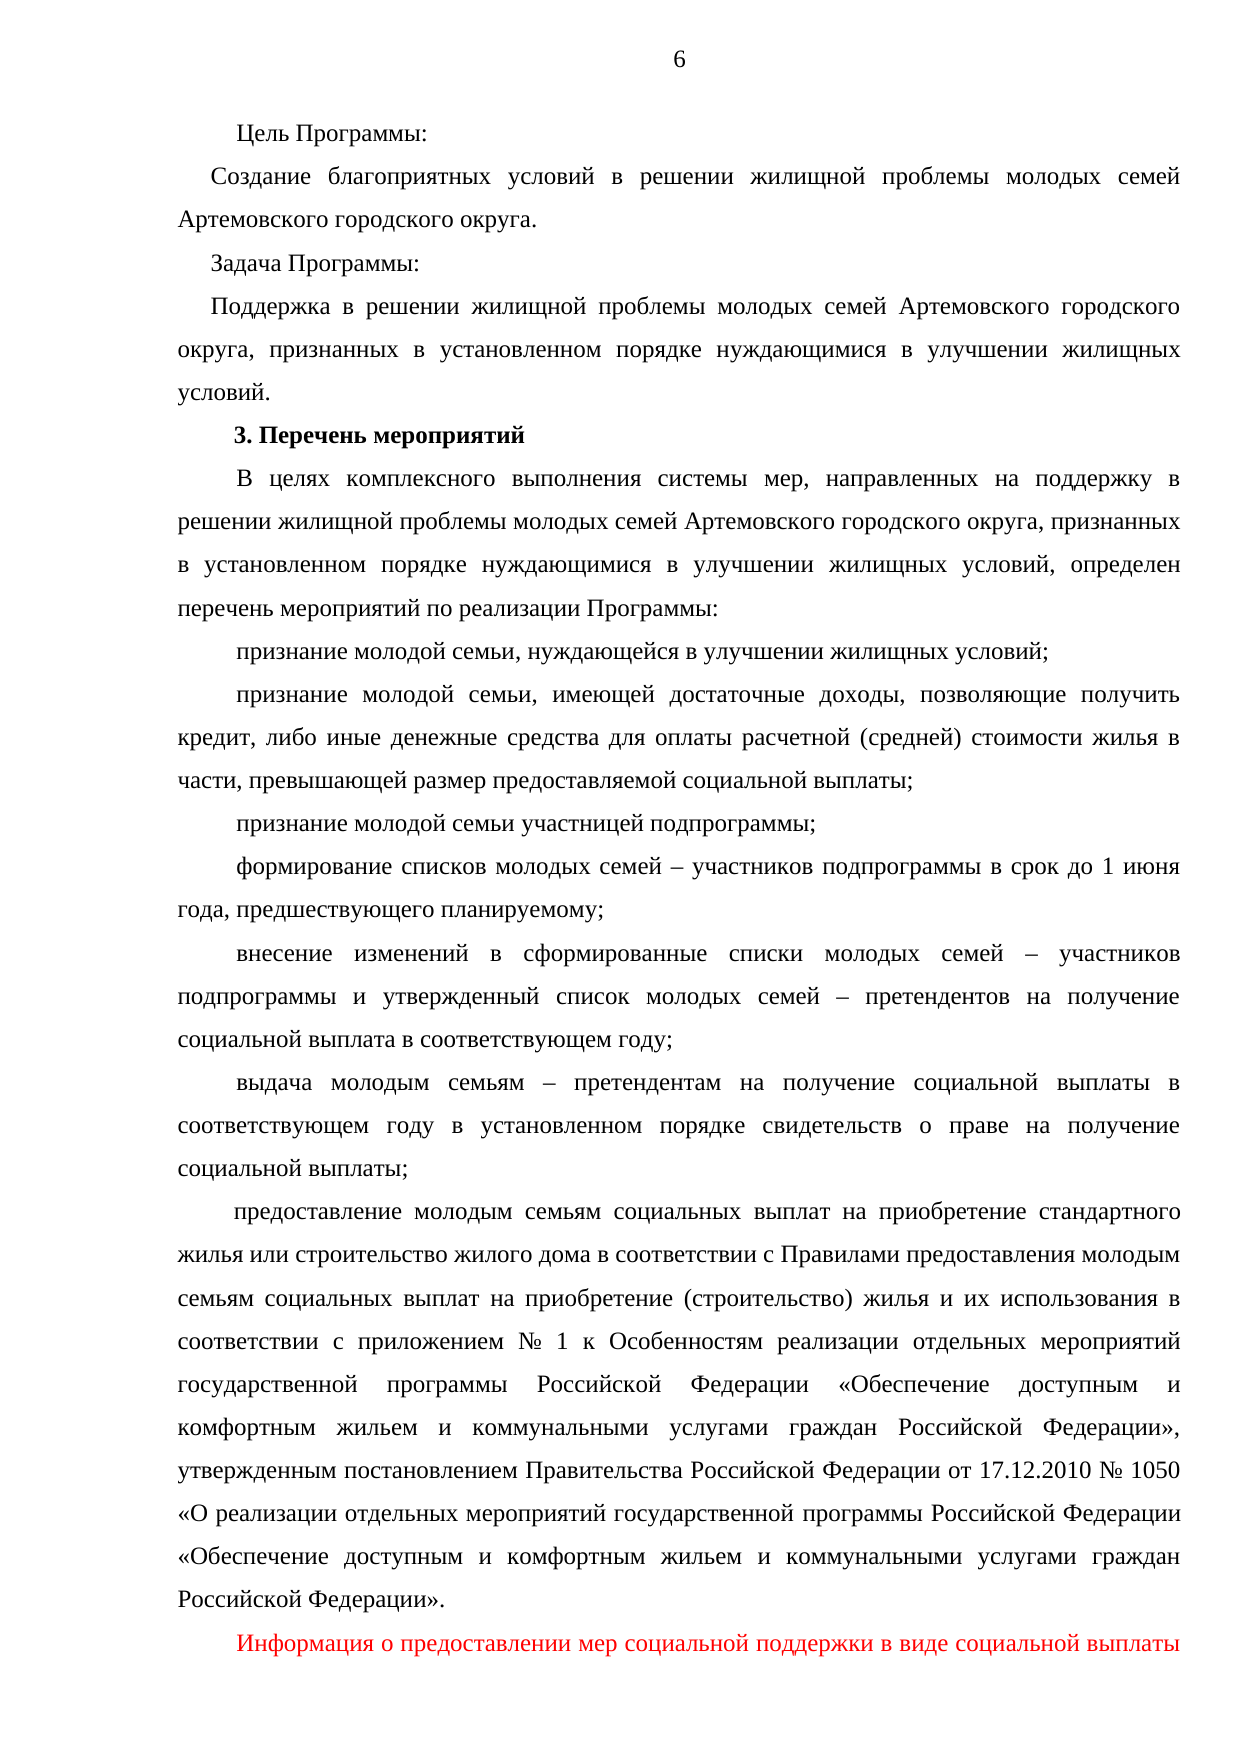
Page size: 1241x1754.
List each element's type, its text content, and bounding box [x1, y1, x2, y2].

text признание молодой семьи участницей подпрограммы; [177, 808, 1181, 837]
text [177, 1628, 1181, 1656]
text формирование списков молодых семей – участников подпрограммы в срок до 1 июня года, предшествующего планируемому; [177, 851, 1181, 923]
text Создание благоприятных условий в решении жилищной проблемы молодых семей Артемовского городского округа. [177, 161, 1181, 233]
text Задача Программы: [177, 248, 1181, 276]
text Цель Программы: [177, 118, 1181, 147]
text Поддержка в решении жилищной проблемы молодых семей Артемовского городского округа, признанных в установленном порядке нуждающимися в улучшении жилищных условий. [177, 291, 1181, 406]
text 3. Перечень мероприятий [177, 420, 1181, 449]
text признание молодой семьи, нуждающейся в улучшении жилищных условий; [177, 636, 1181, 664]
text предоставление молодым семьям социальных выплат на приобретение стандартного жилья или строительство жилого дома в соответствии с Правилами предоставления молодым семьям социальных выплат на приобретение (строительство) жилья и их использования в соответствии с приложением № 1 к Особенностям реализации отдельных мероприятий государственной программы Российской Федерации «Обеспечение доступным и комфортным жильем и коммунальными услугами граждан Российской Федерации», утвержденным постановлением Правительства Российской Федерации от 17.12.2010 № 1050 «О реализации отдельных мероприятий государственной программы Российской Федерации «Обеспечение доступным и комфортным жильем и коммунальными услугами граждан Российской Федерации». [177, 1196, 1181, 1613]
text В целях комплексного выполнения системы мер, направленных на поддержку в решении жилищной проблемы молодых семей Артемовского городского округа, признанных в установленном порядке нуждающимися в улучшении жилищных условий, определен перечень мероприятий по реализации Программы: [177, 463, 1181, 621]
text выдача молодым семьям – претендентам на получение социальной выплаты в соответствующем году в установленном порядке свидетельств о праве на получение социальной выплаты; [177, 1067, 1181, 1182]
text внесение изменений в сформированные списки молодых семей – участников подпрограммы и утвержденный список молодых семей – претендентов на получение социальной выплата в соответствующем году; [177, 938, 1181, 1053]
text признание молодой семьи, имеющей достаточные доходы, позволяющие получить кредит, либо иные денежные средства для оплаты расчетной (средней) стоимости жилья в части, превышающей размер предоставляемой социальной выплаты; [177, 679, 1181, 794]
